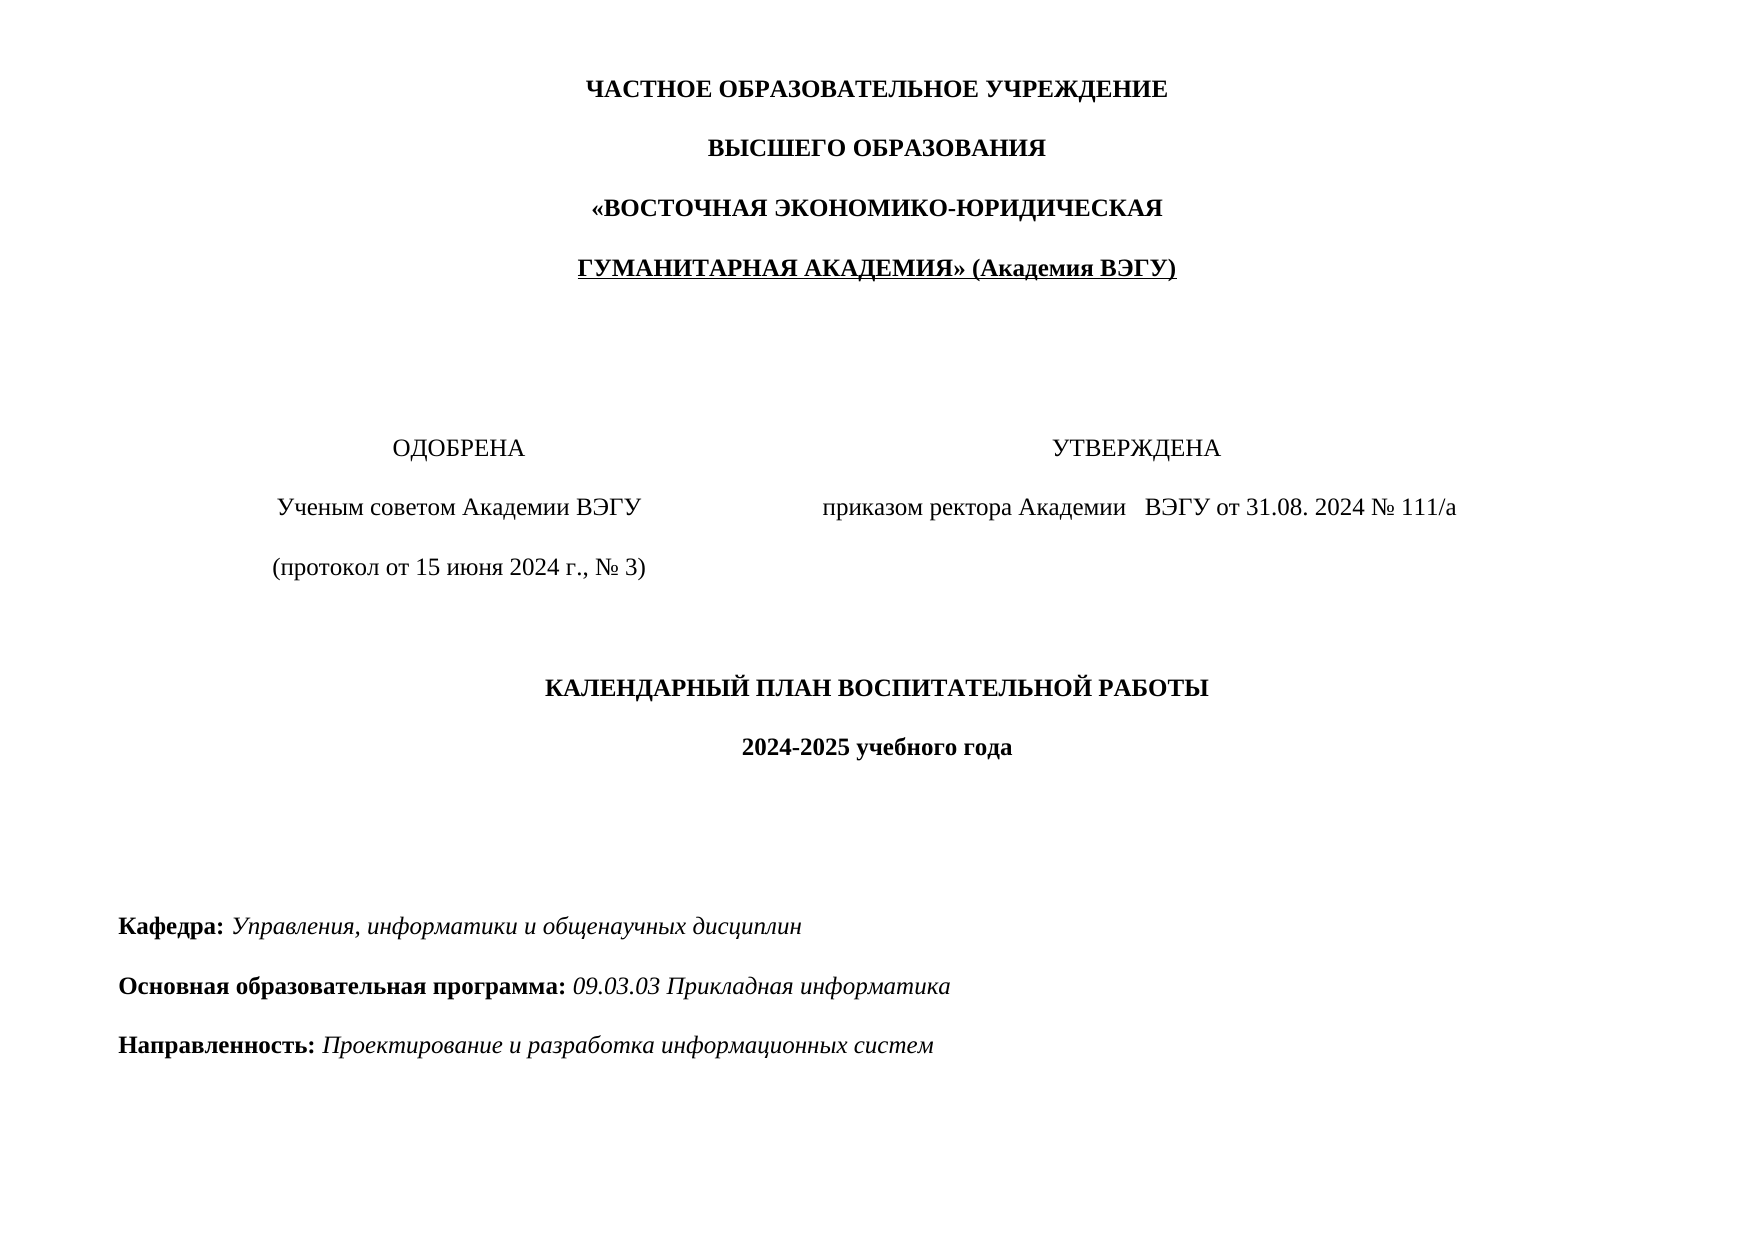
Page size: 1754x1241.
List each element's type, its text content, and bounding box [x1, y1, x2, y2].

text ГУМАНИТАРНАЯ АКАДЕМИЯ» (Академия ВЭГУ) [118, 253, 1636, 281]
text 2024-2025 учебного года [118, 732, 1636, 761]
text Направленность: Проектирование и разработка информационных систем [118, 1030, 1636, 1059]
text Основная образовательная программа: 09.03.03 Прикладная информатика [118, 971, 1636, 999]
table_header УТВЕРЖДЕНА приказом ректора Академии ВЭГУ от 31.08. 2024 № 111/а [800, 431, 1473, 584]
text «ВОСТОЧНАЯ ЭКОНОМИКО-ЮРИДИЧЕСКАЯ [118, 193, 1636, 222]
text КАЛЕНДАРНЫЙ ПЛАН ВОСПИТАТЕЛЬНОЙ РАБОТЫ [118, 673, 1636, 702]
text ВЫСШЕГО ОБРАЗОВАНИЯ [118, 133, 1636, 162]
table_header ОДОБРЕНА Ученым советом Академии ВЭГУ (протокол от 15 июня 2024 г., № 3) [118, 431, 800, 584]
text Кафедра: Управления, информатики и общенаучных дисциплин [118, 911, 1636, 940]
text ЧАСТНОЕ ОБРАЗОВАТЕЛЬНОЕ УЧРЕЖДЕНИЕ [118, 74, 1636, 103]
